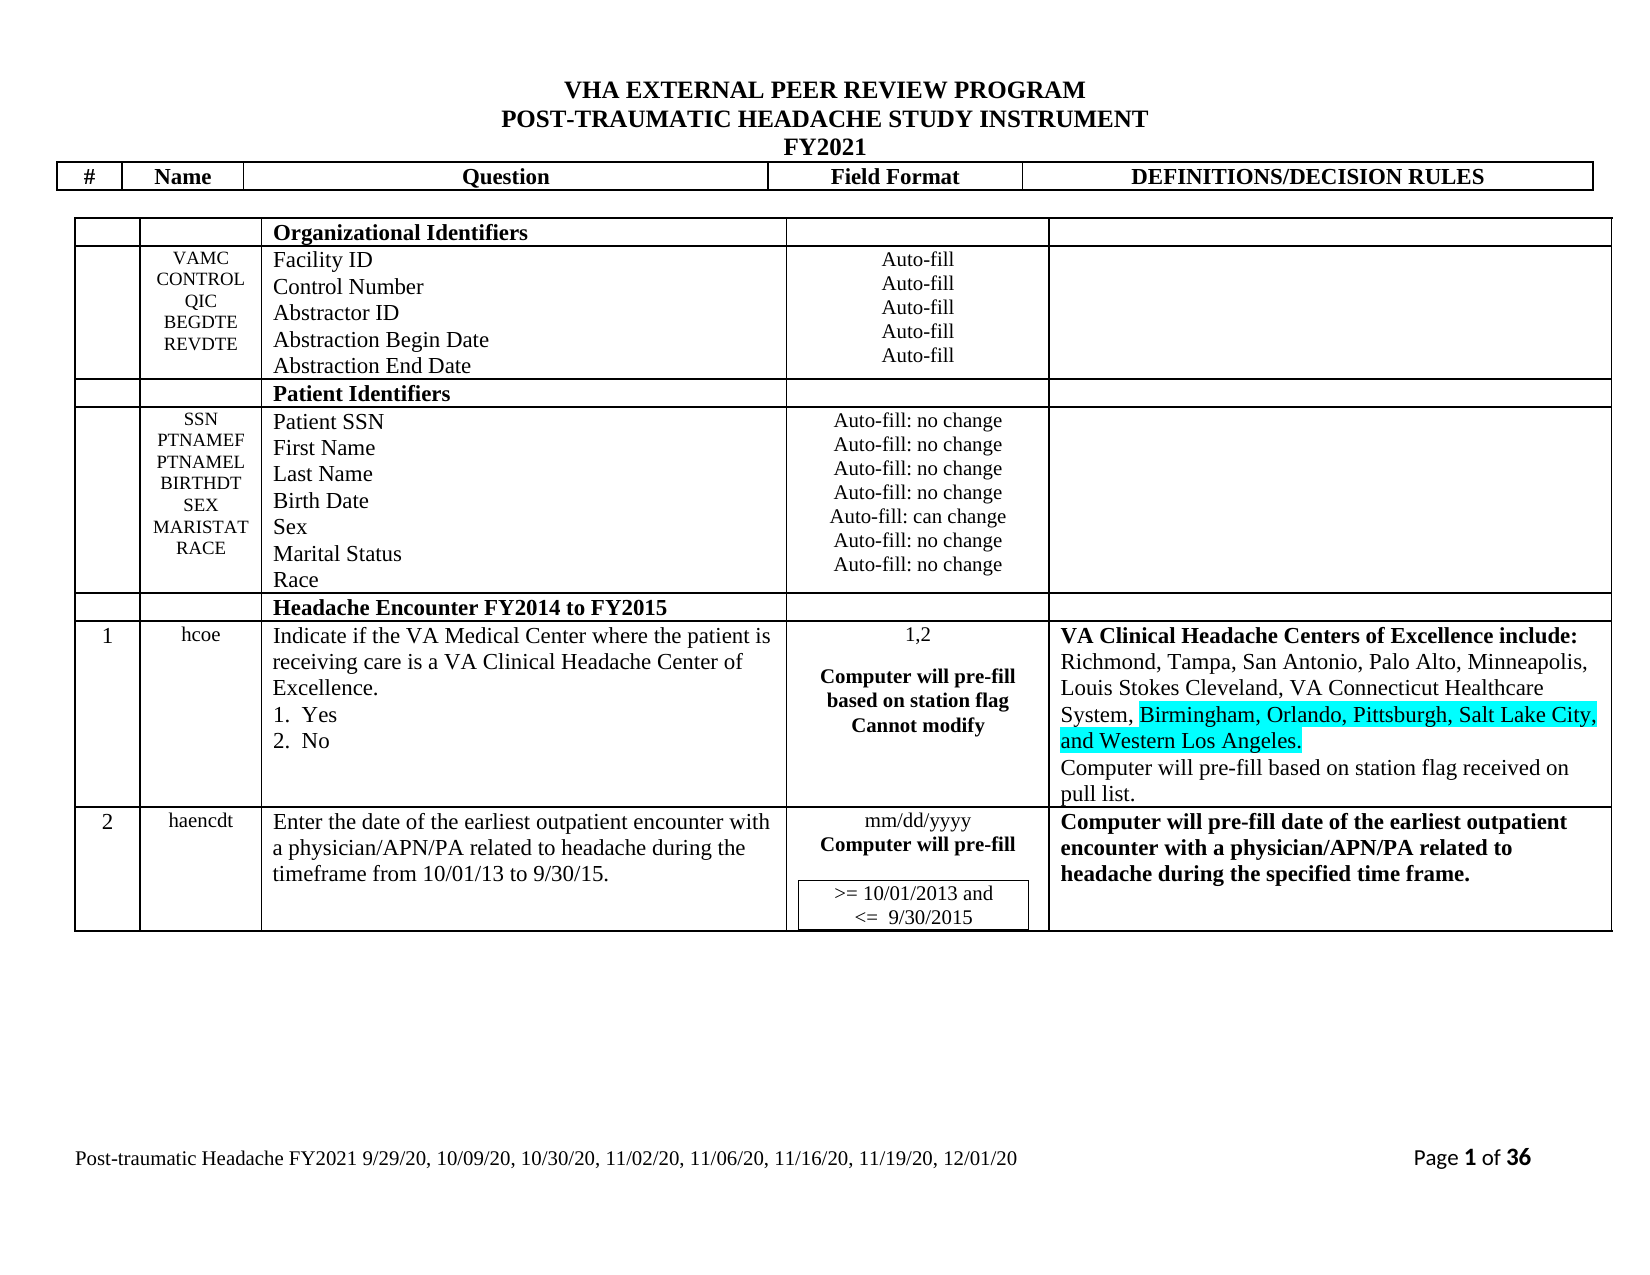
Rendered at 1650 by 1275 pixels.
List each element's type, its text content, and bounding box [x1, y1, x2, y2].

table_cell 2 [76, 808, 139, 930]
table_cell 1 [76, 622, 139, 806]
table_cell Enter the date of the earliest outpatient encounter with a physician/APN/PA related to headache during the timeframe from 10/01/13 to 9/30/15. [262, 808, 786, 930]
table_cell hcoe [141, 622, 261, 806]
table_cell 1,2 Computer will pre-fill based on station flag Cannot modify [787, 622, 1048, 806]
table_cell SSN PTNAMEF PTNAMEL BIRTHDT SEX MARISTAT RACE [141, 408, 261, 592]
table_header [787, 219, 1048, 245]
table_cell [1050, 408, 1611, 592]
table_header [1050, 219, 1611, 245]
table_cell [76, 408, 139, 592]
table_cell Facility ID Control Number Abstractor ID Abstraction Begin Date Abstraction End Date [262, 247, 786, 378]
table_cell [787, 380, 1048, 406]
table_cell [76, 247, 139, 378]
table_header Organizational Identifiers [262, 219, 786, 245]
table_header [141, 219, 261, 245]
table_cell Patient Identifiers [262, 380, 786, 406]
table_cell [1050, 247, 1611, 378]
table_cell VAMC CONTROL QIC BEGDTE REVDTE [141, 247, 261, 378]
table_cell [1050, 594, 1611, 620]
table_cell [76, 380, 139, 406]
table_cell Computer will pre-fill date of the earliest outpatient encounter with a physician/APN/PA related to headache during the specified time frame. [1050, 808, 1611, 930]
table_cell Auto-fill: no change Auto-fill: no change Auto-fill: no change Auto-fill: no change Auto-fill: can change Auto-fill: no change Auto-fill: no change [787, 408, 1048, 592]
table_cell Patient SSN First Name Last Name Birth Date Sex Marital Status Race [262, 408, 786, 592]
table_cell Indicate if the VA Medical Center where the patient is receiving care is a VA Clinical Headache Center of Excellence. 1. Yes 2. No [262, 622, 786, 806]
table_header [76, 219, 139, 245]
table_cell [141, 380, 261, 406]
table_cell Auto-fill Auto-fill Auto-fill Auto-fill Auto-fill [787, 247, 1048, 378]
table_cell [141, 594, 261, 620]
table_cell [1050, 380, 1611, 406]
table_cell Headache Encounter FY2014 to FY2015 [262, 594, 786, 620]
table_cell haencdt [141, 808, 261, 930]
table_cell mm/dd/yyyy Computer will pre-fill [787, 808, 1048, 930]
table_cell VA Clinical Headache Centers of Excellence include: Richmond, Tampa, San Antonio, Palo Alto, Minneapolis, Louis Stokes Cleveland, VA Connecticut Healthcare System, Birmingham, Orlando, Pittsburgh, Salt Lake City, and Western Los Angeles. Computer will pre-fill based on station flag received on pull list. [1050, 622, 1611, 806]
table_cell [76, 594, 139, 620]
table_cell [787, 594, 1048, 620]
